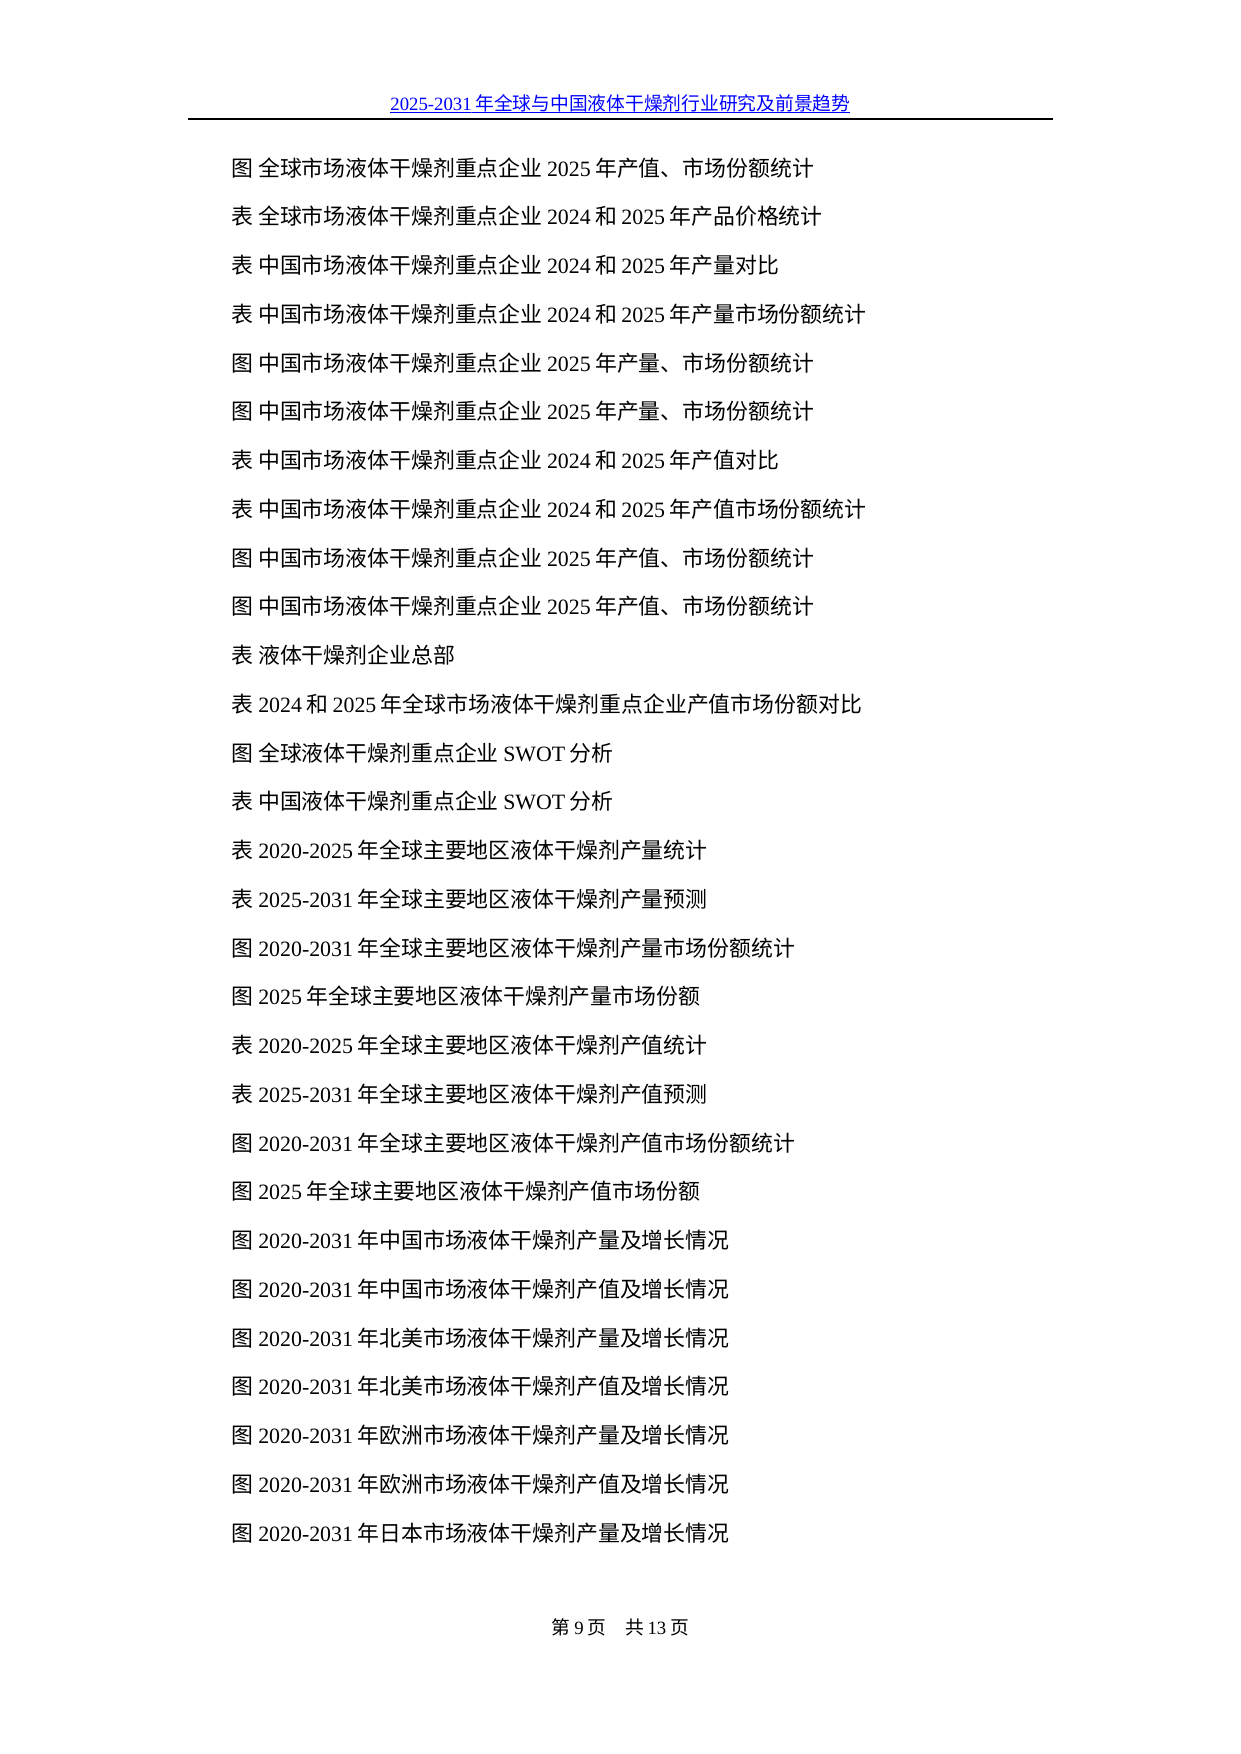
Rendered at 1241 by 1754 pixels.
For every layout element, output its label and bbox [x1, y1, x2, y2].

text [187, 150, 1053, 1548]
